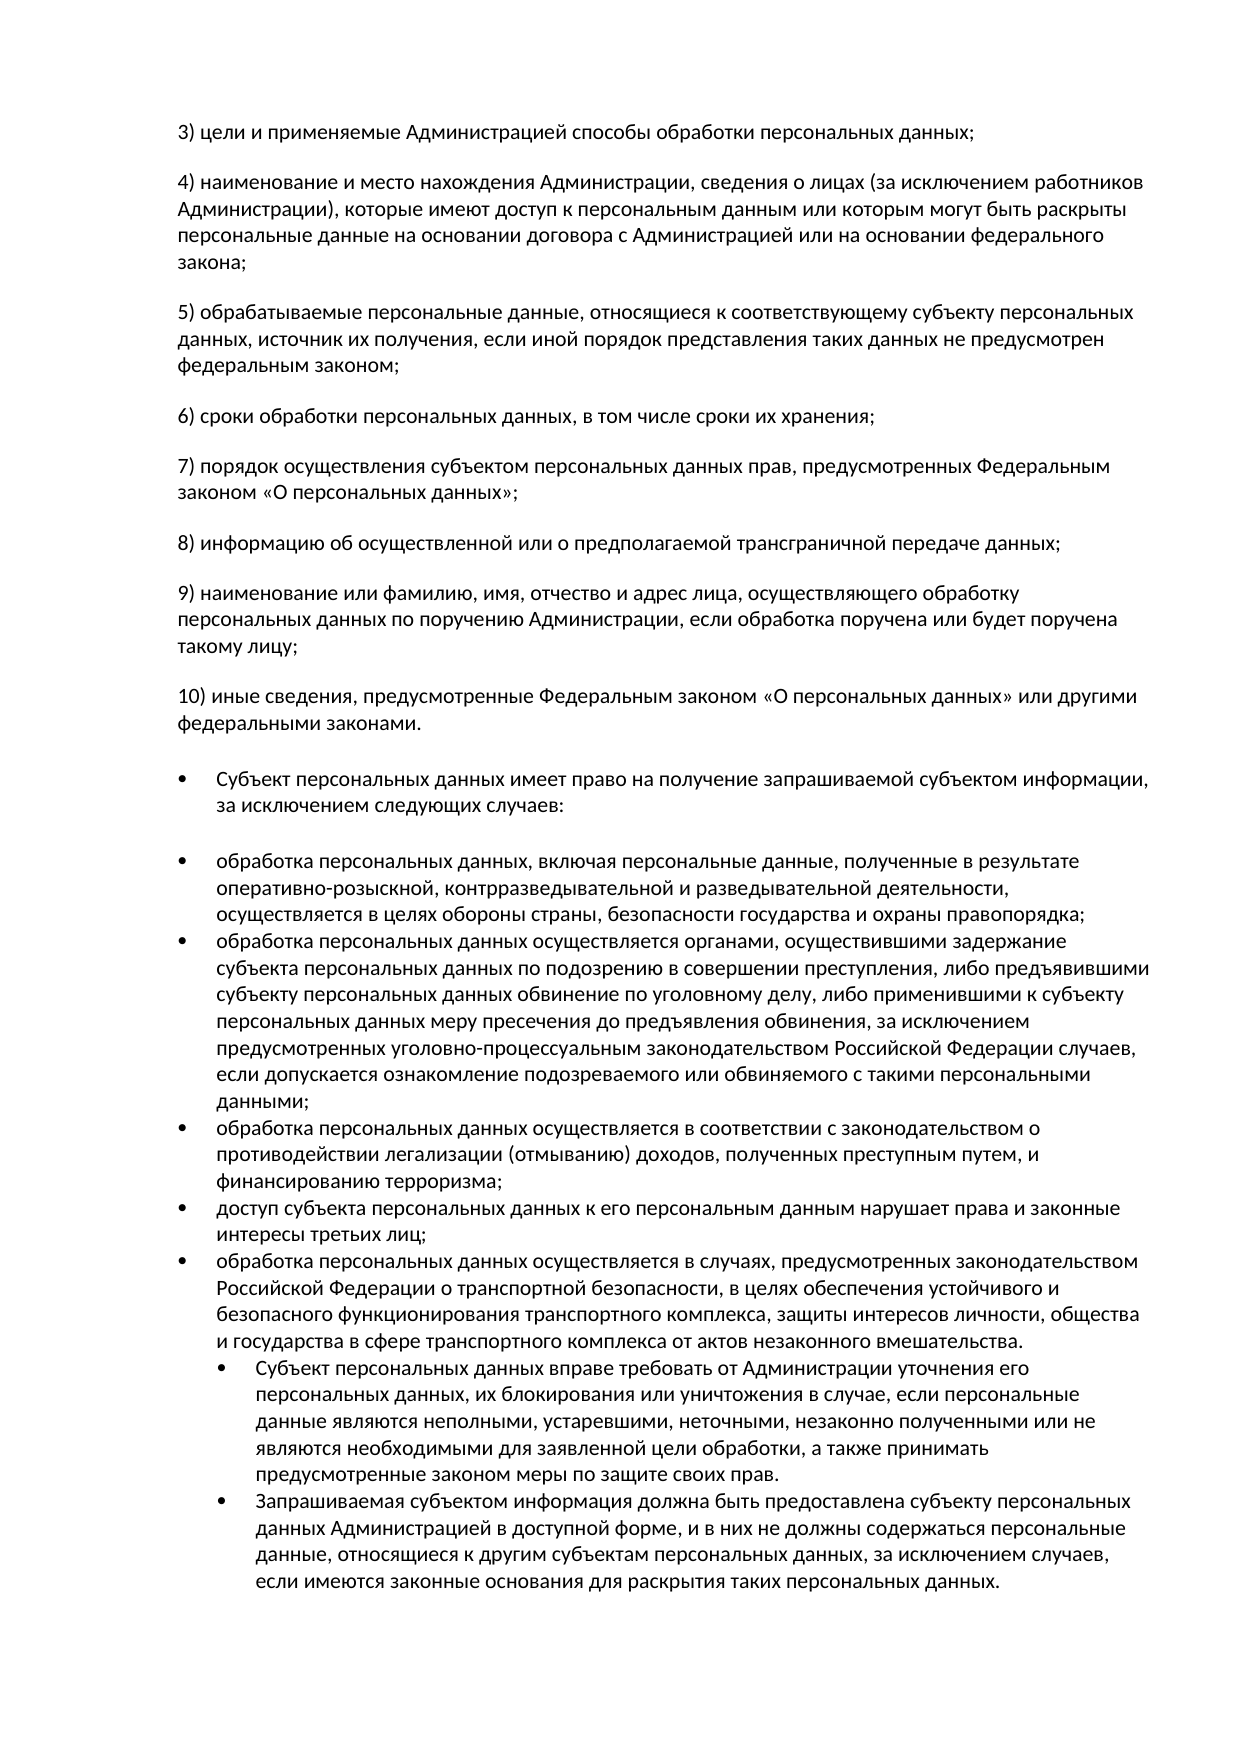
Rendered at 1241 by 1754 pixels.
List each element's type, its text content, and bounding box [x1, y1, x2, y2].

text 7) порядок осуществления субъектом персональных данных прав, предусмотренных Федеральным законом «О персональных данных»; [177, 452, 1152, 505]
list обработка персональных данных осуществляется в случаях, предусмотренных законодательством Российской Федерации о транспортной безопасности, в целях обеспечения устойчивого и безопасного функционирования транспортного комплекса, защиты интересов личности, общества и государства в сфере транспортного комплекса от актов незаконного вмешательства. [179, 1247, 1152, 1354]
list Субъект персональных данных вправе требовать от Администрации уточнения его персональных данных, их блокирования или уничтожения в случае, если персональные данные являются неполными, устаревшими, неточными, незаконно полученными или не являются необходимыми для заявленной цели обработки, а также принимать предусмотренные законом меры по защите своих прав. [218, 1354, 1152, 1487]
text 10) иные сведения, предусмотренные Федеральным законом «О персональных данных» или другими федеральными законами. [177, 682, 1152, 736]
list доступ субъекта персональных данных к его персональным данным нарушает права и законные интересы третьих лиц; [179, 1194, 1152, 1247]
text 5) обрабатываемые персональные данные, относящиеся к соответствующему субъекту персональных данных, источник их получения, если иной порядок представления таких данных не предусмотрен федеральным законом; [177, 298, 1152, 378]
text 8) информацию об осуществленной или о предполагаемой трансграничной передаче данных; [177, 529, 1152, 555]
text 4) наименование и место нахождения Администрации, сведения о лицах (за исключением работников Администрации), которые имеют доступ к персональным данным или которым могут быть раскрыты персональные данные на основании договора с Администрацией или на основании федерального закона; [177, 168, 1152, 275]
list Запрашиваемая субъектом информация должна быть предоставлена субъекту персональных данных Администрацией в доступной форме, и в них не должны содержаться персональные данные, относящиеся к другим субъектам персональных данных, за исключением случаев, если имеются законные основания для раскрытия таких персональных данных. [218, 1487, 1152, 1594]
text 3) цели и применяемые Администрацией способы обработки персональных данных; [177, 118, 1152, 145]
text 9) наименование или фамилию, имя, отчество и адрес лица, осуществляющего обработку персональных данных по поручению Администрации, если обработка поручена или будет поручена такому лицу; [177, 579, 1152, 659]
list обработка персональных данных осуществляется в соответствии с законодательством о противодействии легализации (отмыванию) доходов, полученных преступным путем, и финансированию терроризма; [179, 1114, 1152, 1194]
text 6) сроки обработки персональных данных, в том числе сроки их хранения; [177, 402, 1152, 428]
list Субъект персональных данных имеет право на получение запрашиваемой субъектом информации, за исключением следующих случаев: [179, 765, 1152, 818]
list обработка персональных данных осуществляется органами, осуществившими задержание субъекта персональных данных по подозрению в совершении преступления, либо предъявившими субъекту персональных данных обвинение по уголовному делу, либо применившими к субъекту персональных данных меру пресечения до предъявления обвинения, за исключением предусмотренных уголовно-процессуальным законодательством Российской Федерации случаев, если допускается ознакомление подозреваемого или обвиняемого с такими персональными данными; [179, 927, 1152, 1114]
list обработка персональных данных, включая персональные данные, полученные в результате оперативно-розыскной, контрразведывательной и разведывательной деятельности, осуществляется в целях обороны страны, безопасности государства и охраны правопорядка; [179, 847, 1152, 927]
